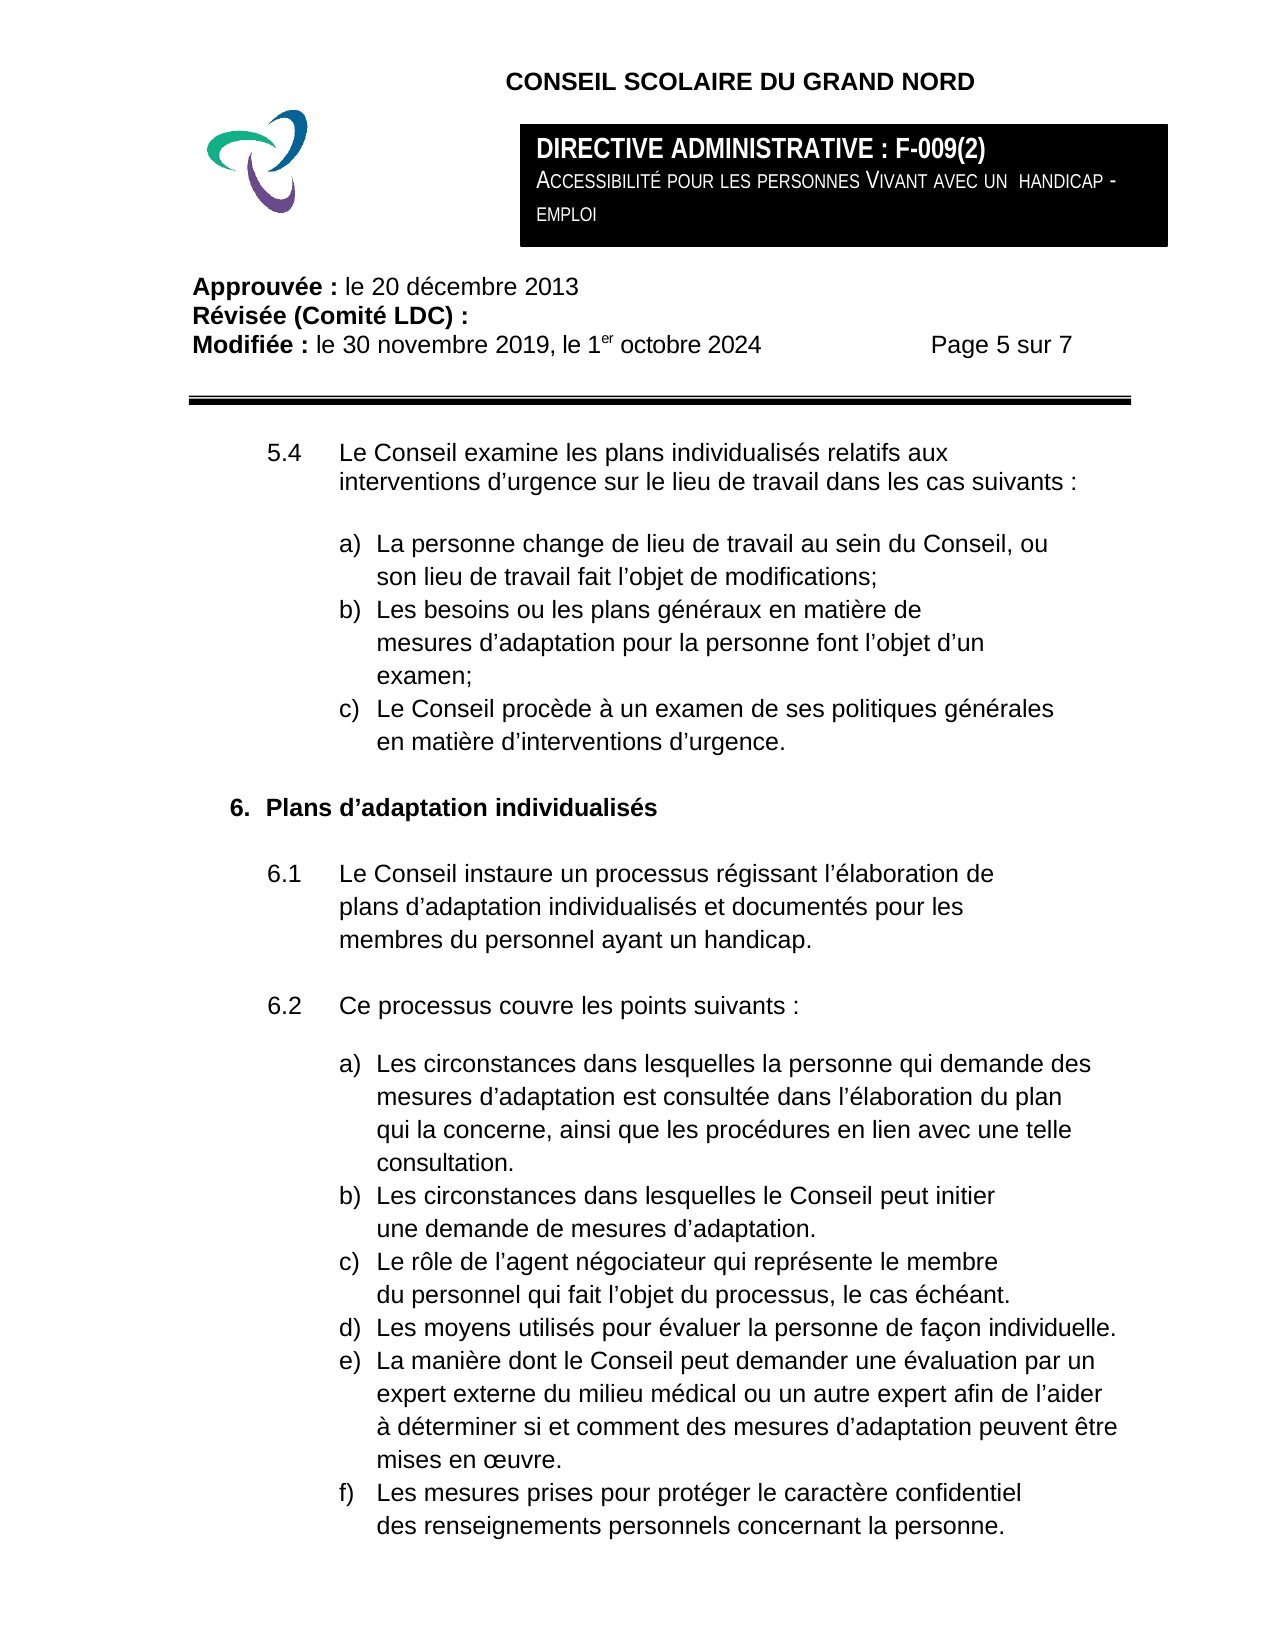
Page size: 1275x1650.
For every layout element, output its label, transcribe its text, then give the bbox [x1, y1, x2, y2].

list La personne change de lieu de travail au sein du Conseil, ou son lieu de travail fait l’objet de modifications; [339, 529, 1095, 590]
text Modifiée : le 30 novembre 2019, le 1er octobre 2024 Page 5 sur 7 [192, 330, 1177, 358]
subtitle Révisée (Comité LDC) : [192, 301, 1177, 330]
list La manière dont le Conseil peut demander une évaluation par un expert externe du milieu médical ou un autre expert afin de l’aider à déterminer si et comment des mesures d’adaptation peuvent être mises en œuvre. [339, 1346, 1123, 1474]
list Les besoins ou les plans généraux en matière de mesures d’adaptation pour la personne font l’objet d’un examen; [339, 595, 1024, 689]
list Ce processus couvre les points suivants : [267, 991, 1177, 1020]
subtitle Plans d’adaptation individualisés [229, 793, 1177, 821]
list Le rôle de l’agent négociateur qui représente le membre du personnel qui fait l’objet du processus, le cas échéant. [339, 1247, 1032, 1308]
text Approuvée : le 20 décembre 2013 [192, 272, 1177, 301]
picture [169, 69, 350, 253]
list Les circonstances dans lesquelles la personne qui demande des mesures d’adaptation est consultée dans l’élaboration du plan qui la concerne, ainsi que les procédures en lien avec une telle consultation. [339, 1049, 1102, 1176]
list Les moyens utilisés pour évaluer la personne de façon individuelle. [339, 1313, 1177, 1342]
list Les mesures prises pour protéger le caractère confidentiel des renseignements personnels concernant la personne. [339, 1478, 1068, 1540]
list Le Conseil examine les plans individualisés relatifs aux interventions d’urgence sur le lieu de travail dans les cas suivants : [267, 438, 1097, 495]
list Les circonstances dans lesquelles le Conseil peut initier une demande de mesures d’adaptation. [339, 1181, 1043, 1242]
list Le Conseil procède à un examen de ses politiques générales en matière d’interventions d’urgence. [339, 694, 1088, 756]
list Le Conseil instaure un processus régissant l’élaboration de plans d’adaptation individualisés et documentés pour les membres du personnel ayant un handicap. [267, 859, 1060, 954]
